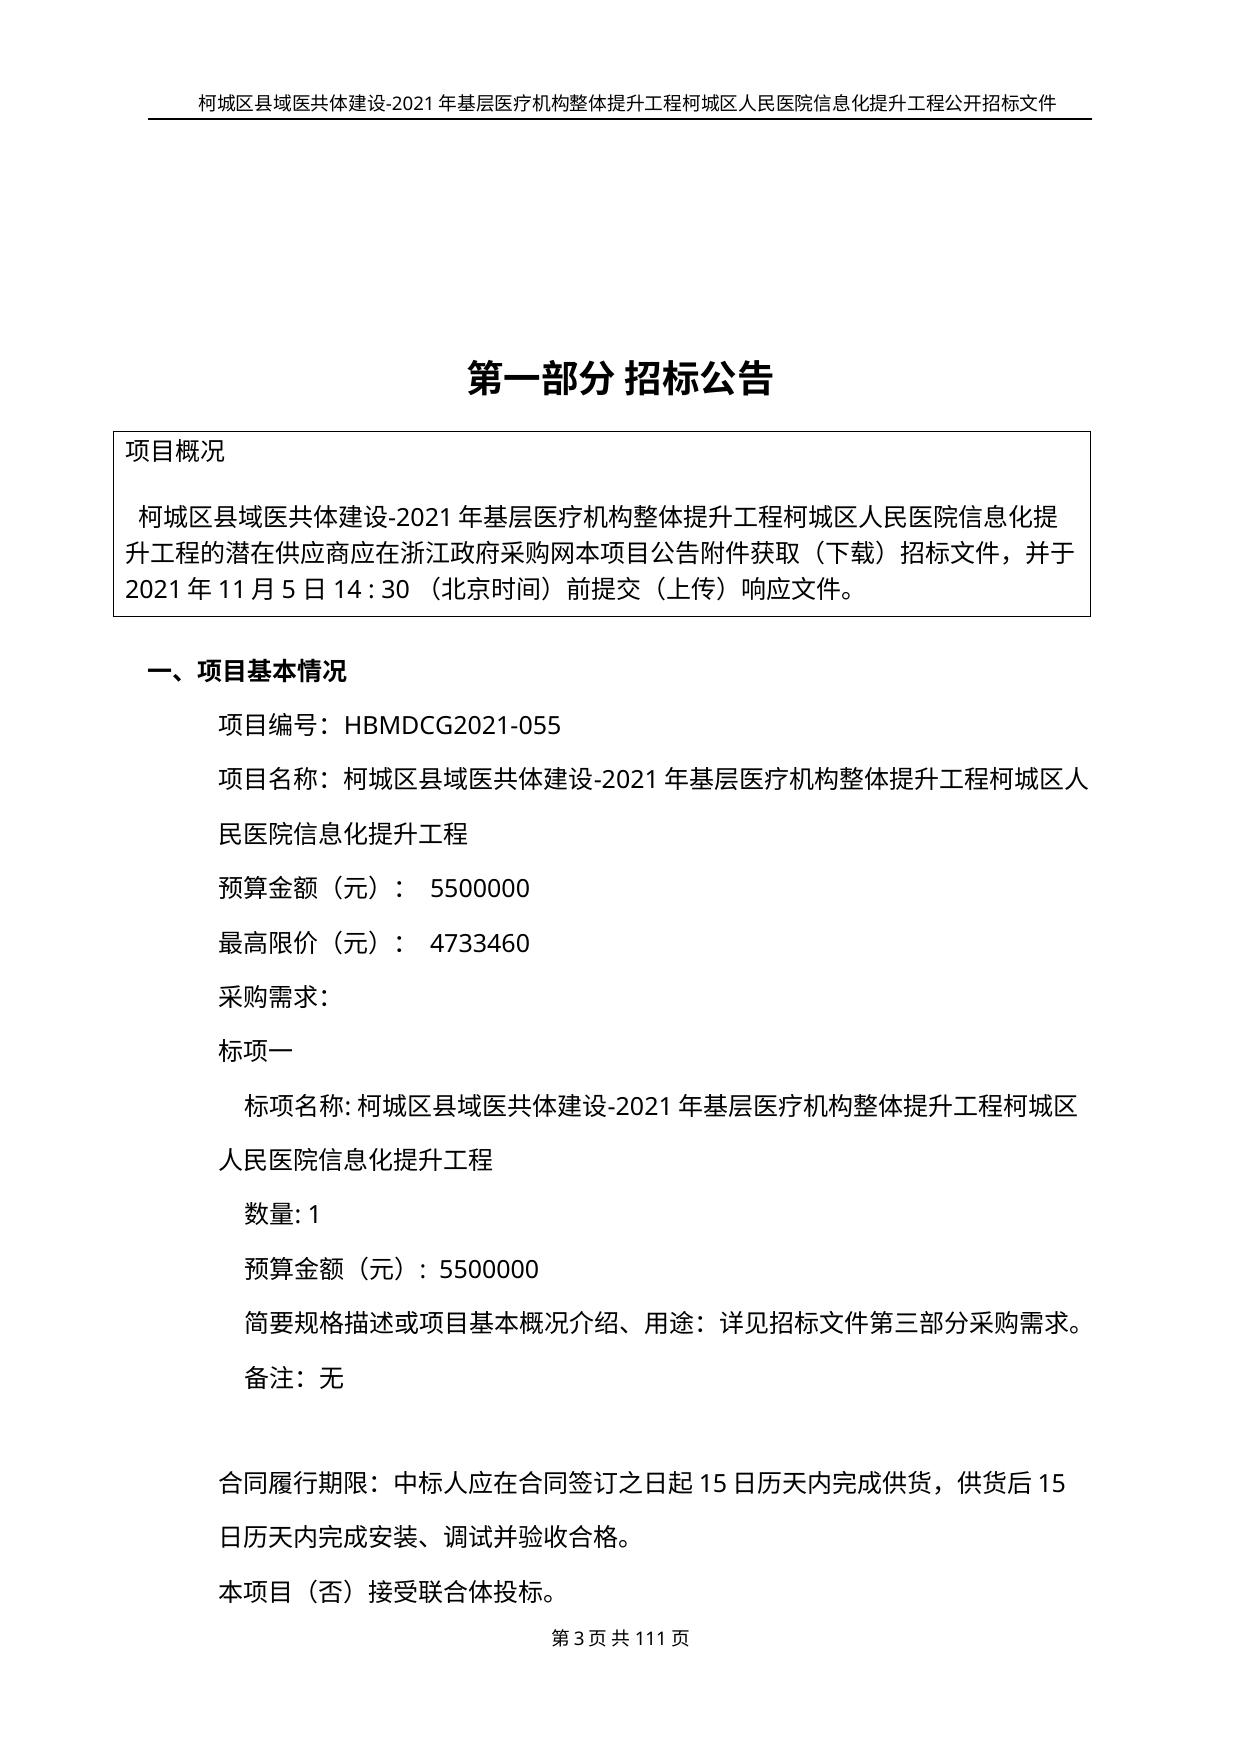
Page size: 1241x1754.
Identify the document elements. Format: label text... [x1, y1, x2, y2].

text 第一部分 招标公告 [148, 349, 1092, 403]
text 项目名称：柯城区县域医共体建设-2021年基层医疗机构整体提升工程柯城区人民医院信息化提升工程 [218, 760, 1092, 851]
subtitle 一、项目基本情况 [148, 651, 1092, 687]
text 最高限价（元）： 4733460 [218, 923, 1092, 959]
text 项目编号：HBMDCG2021-055 [218, 706, 1092, 742]
text 标项一 标项名称: 柯城区县域医共体建设-2021年基层医疗机构整体提升工程柯城区人民医院信息化提升工程 数量: 1 预算金额（元）: 5500000 简要规格描述或项目基本概况介绍、用途：详见招标文件第三部分采购需求。 [218, 1032, 1092, 1340]
text 采购需求： [218, 977, 1092, 1014]
text 预算金额（元）： 5500000 [218, 869, 1092, 905]
text 本项目（否）接受联合体投标。 [218, 1572, 1092, 1608]
text 备注：无 [218, 1358, 1092, 1394]
text 合同履行期限：中标人应在合同签订之日起15日历天内完成供货，供货后15日历天内完成安装、调试并验收合格。 [218, 1463, 1092, 1554]
table_header 项目概况 柯城区县域医共体建设-2021年基层医疗机构整体提升工程柯城区人民医院信息化提升工程的潜在供应商应在浙江政府采购网本项目公告附件获取（下载）招标文件，并于2021年 11月5 日 14 : 30 （北京时间）前提交（上传）响应文件。 [114, 432, 1090, 616]
